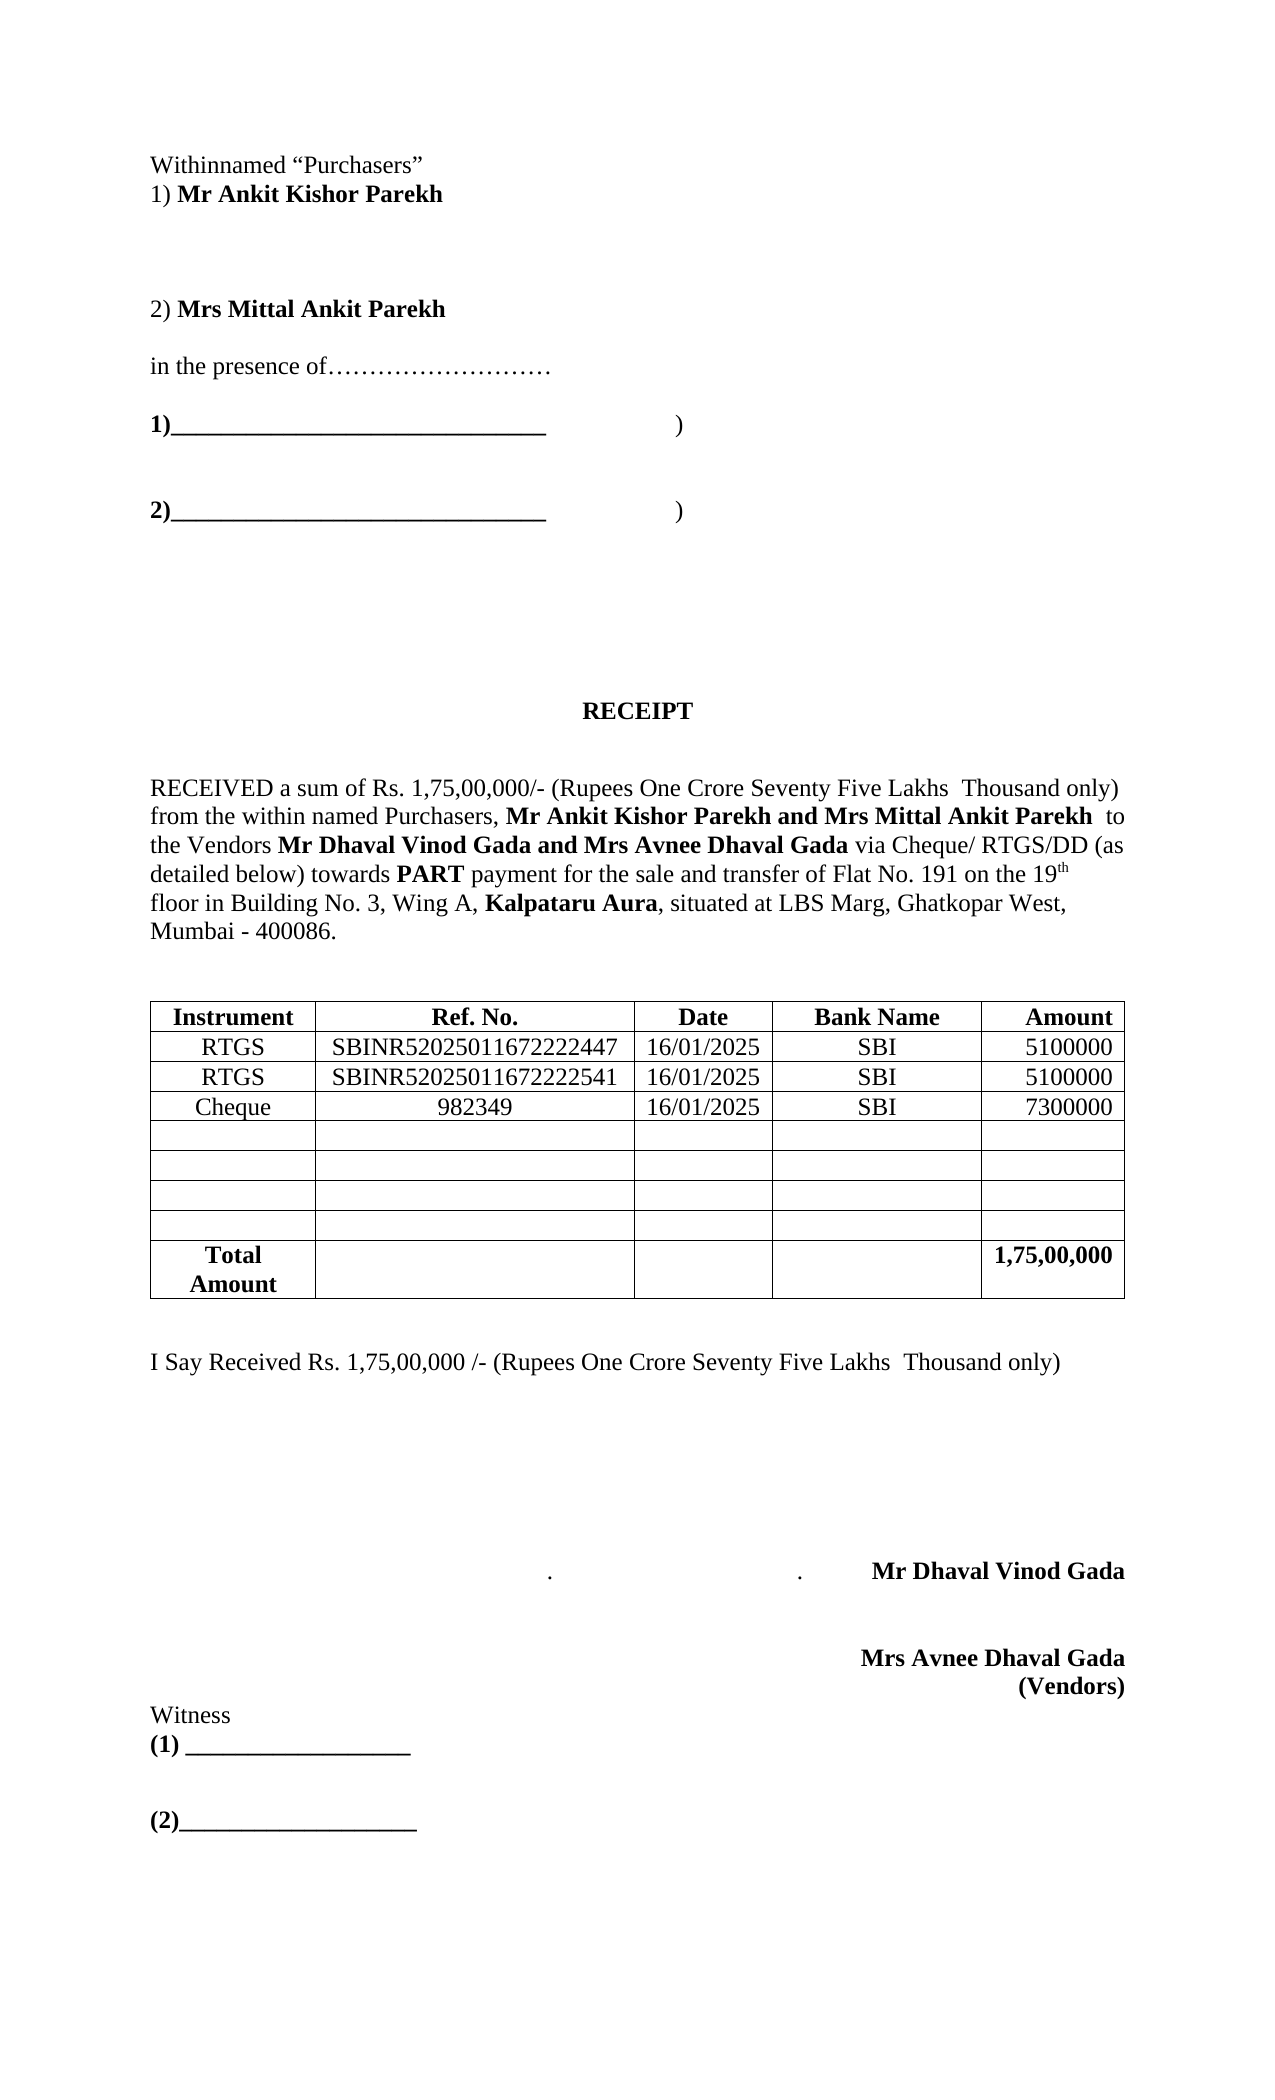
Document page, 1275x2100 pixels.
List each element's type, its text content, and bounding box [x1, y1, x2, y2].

table_cell SBINR52025011672222447 [316, 1032, 634, 1061]
table_header Date [635, 1002, 772, 1031]
table_cell [773, 1181, 981, 1210]
text 1)______________________________ ) [150, 409, 1125, 437]
table_cell [635, 1181, 772, 1210]
table_cell 1,75,00,000 [982, 1241, 1124, 1298]
table_cell [635, 1121, 772, 1150]
table_cell [982, 1181, 1124, 1210]
table_cell 16/01/2025 [635, 1092, 772, 1120]
table_cell [982, 1121, 1124, 1150]
table_cell [151, 1151, 315, 1180]
table_cell 5100000 [982, 1062, 1124, 1091]
text 2)______________________________ ) [150, 495, 1125, 524]
table_cell 16/01/2025 [635, 1062, 772, 1091]
table_cell RTGS [151, 1032, 315, 1061]
table_cell [316, 1211, 634, 1239]
text (2)___________________ [150, 1805, 1125, 1834]
text in the presence of……………………… [150, 351, 1125, 380]
text RECEIPT [150, 696, 1125, 725]
text Witness [150, 1700, 1125, 1729]
text 1) Mr Ankit Kishor Parekh [150, 179, 1125, 207]
table_cell 982349 [316, 1092, 634, 1120]
table_cell RTGS [151, 1062, 315, 1091]
table_header Instrument [151, 1002, 315, 1031]
text . . Mr Dhaval Vinod Gada [525, 1556, 1125, 1585]
table_cell [316, 1241, 634, 1298]
table_cell [635, 1211, 772, 1239]
table_cell [773, 1121, 981, 1150]
table_cell [316, 1121, 634, 1150]
table_cell [316, 1151, 634, 1180]
table_cell [982, 1151, 1124, 1180]
table_cell [635, 1241, 772, 1298]
text (Vendors) [375, 1671, 1125, 1700]
text Withinnamed “Purchasers” [150, 150, 1125, 179]
table_cell [773, 1211, 981, 1239]
table_cell [773, 1151, 981, 1180]
table_cell [151, 1181, 315, 1210]
table_header Ref. No. [316, 1002, 634, 1031]
table_cell Total Amount [151, 1241, 315, 1298]
text 2) Mrs Mittal Ankit Parekh [150, 294, 1125, 322]
table_cell [151, 1121, 315, 1150]
table_cell 16/01/2025 [635, 1032, 772, 1061]
table_cell SBI [773, 1032, 981, 1061]
table_cell SBI [773, 1062, 981, 1091]
table_cell SBINR52025011672222541 [316, 1062, 634, 1091]
table_cell 5100000 [982, 1032, 1124, 1061]
table_cell [151, 1211, 315, 1239]
table_cell [635, 1151, 772, 1180]
table_header Bank Name [773, 1002, 981, 1031]
text (1) __________________ [150, 1729, 1125, 1758]
table_cell SBI [773, 1092, 981, 1120]
table_cell [316, 1181, 634, 1210]
text Mrs Avnee Dhaval Gada [525, 1643, 1125, 1671]
text RECEIVED a sum of Rs. 1,75,00,000/- (Rupees One Crore Seventy Five Lakhs Thousand only) from the within named Purchasers, Mr Ankit Kishor Parekh and Mrs Mittal Ankit Parekh to the Vendors Mr Dhaval Vinod Gada and Mrs Avnee Dhaval Gada via Cheque/ RTGS/DD (as detailed below) towards PART payment for the sale and transfer of Flat No. 191 on the 19th floor in Building No. 3, Wing A, Kalpataru Aura, situated at LBS Marg, Ghatkopar West, Mumbai - 400086. [150, 773, 1125, 945]
table_cell 7300000 [982, 1092, 1124, 1120]
table_cell [773, 1241, 981, 1298]
table_header Amount [982, 1002, 1124, 1031]
table_cell [982, 1211, 1124, 1239]
text I Say Received Rs. 1,75,00,000 /- (Rupees One Crore Seventy Five Lakhs Thousand only) [150, 1347, 1125, 1376]
table_cell Cheque [151, 1092, 315, 1120]
